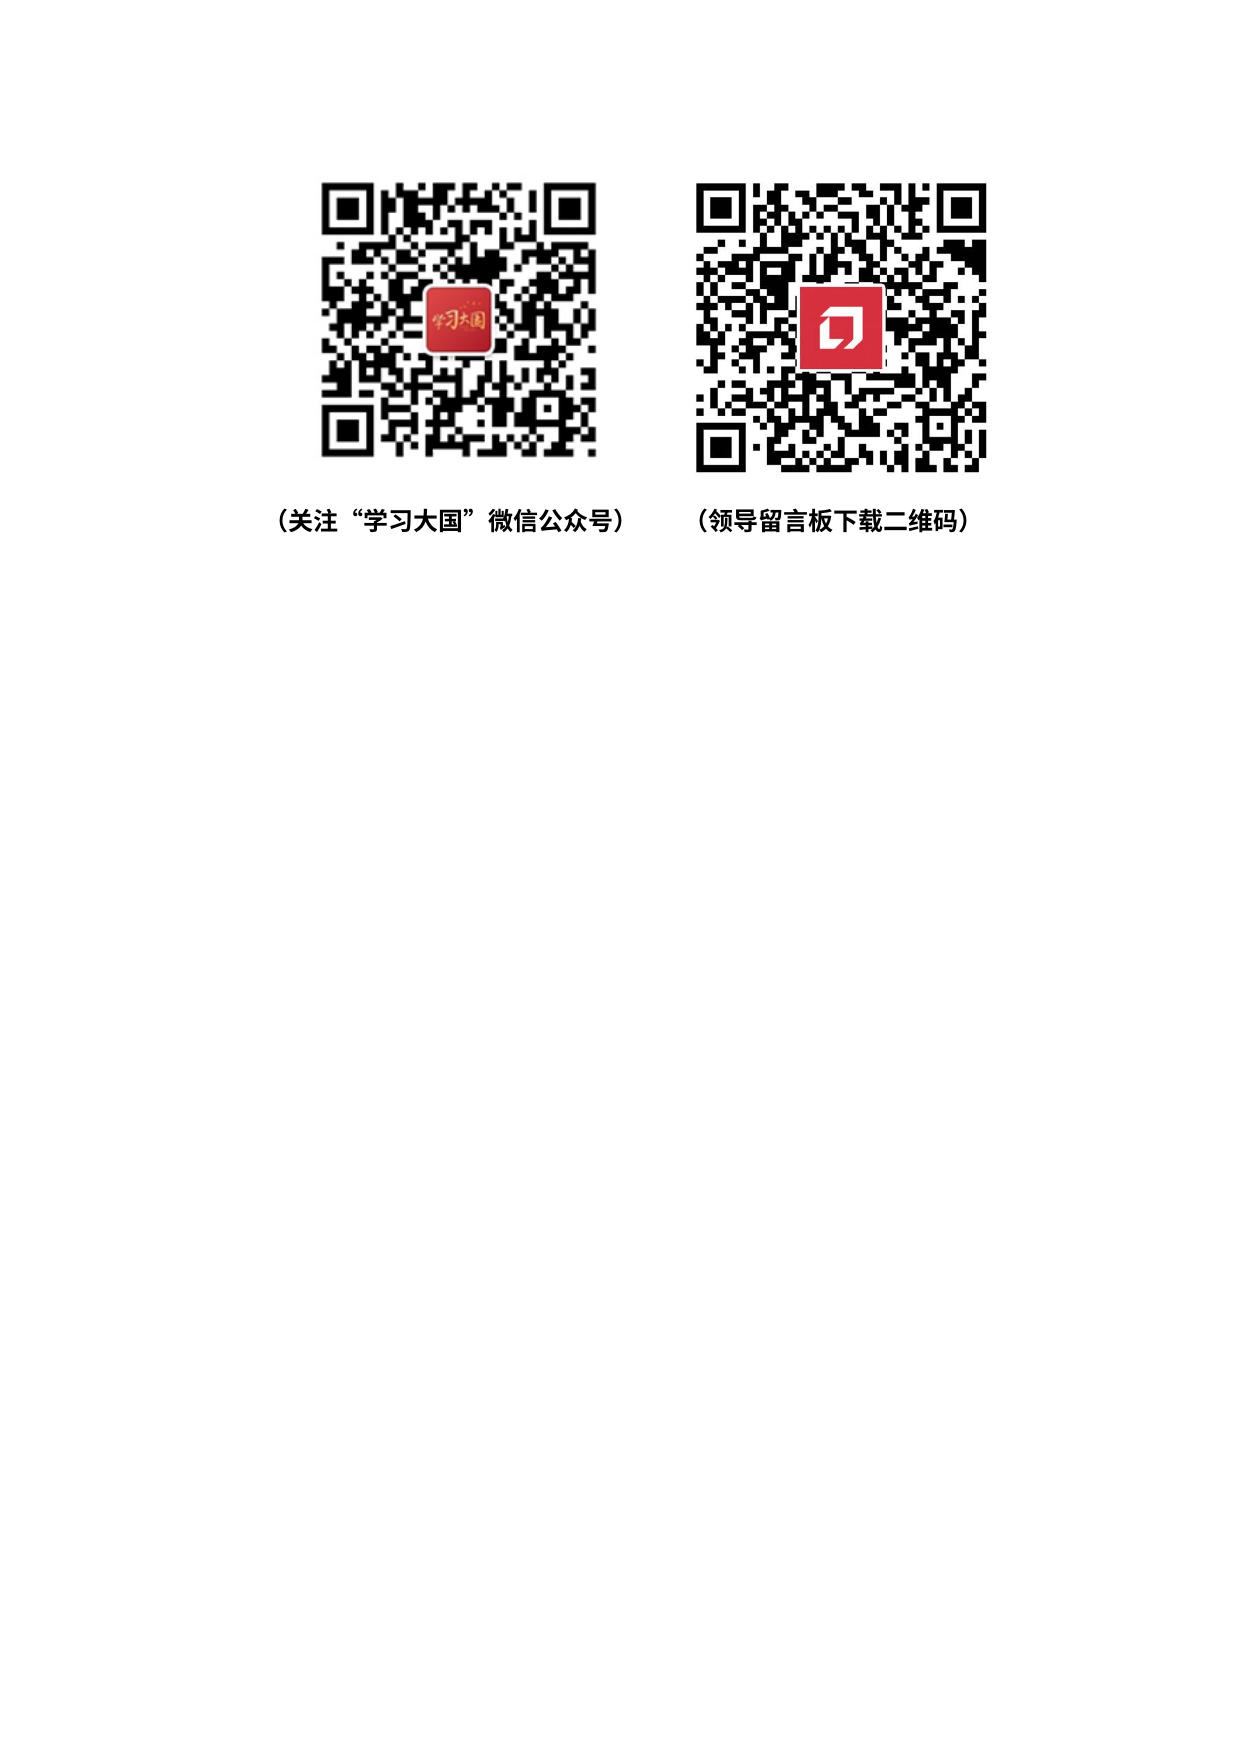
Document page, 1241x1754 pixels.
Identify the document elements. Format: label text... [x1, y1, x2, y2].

picture [300, 162, 618, 479]
picture [688, 175, 993, 479]
text （关注“学习大国”微信公众号） （领导留言板下载二维码） [187, 487, 1053, 552]
